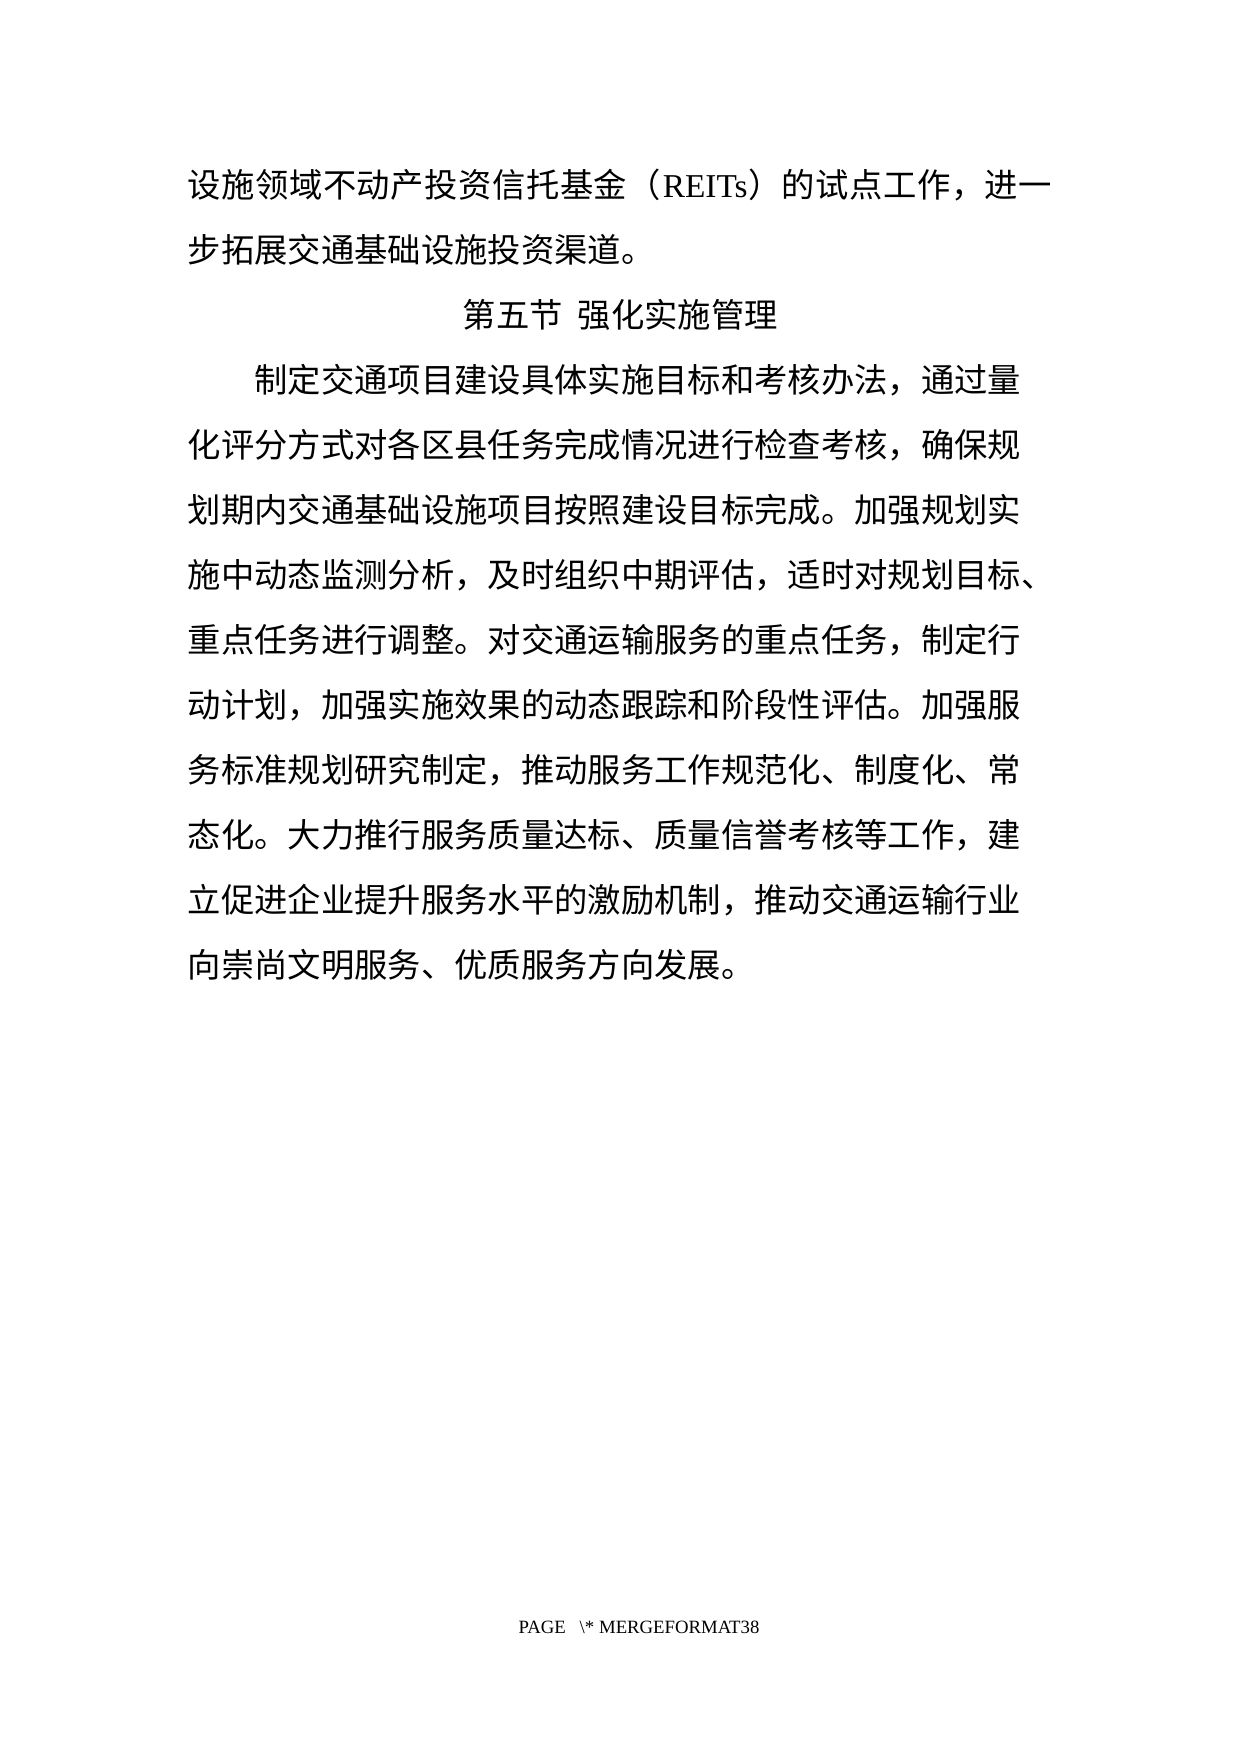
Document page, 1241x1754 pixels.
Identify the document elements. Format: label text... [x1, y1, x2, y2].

subtitle 第五节 强化实施管理 [187, 280, 1053, 345]
text 制定交通项目建设具体实施目标和考核办法，通过量化评分方式对各区县任务完成情况进行检查考核，确保规划期内交通基础设施项目按照建设目标完成。加强规划实施中动态监测分析，及时组织中期评估，适时对规划目标、重点任务进行调整。对交通运输服务的重点任务，制定行动计划，加强实施效果的动态跟踪和阶段性评估。加强服务标准规划研究制定，推动服务工作规范化、制度化、常态化。大力推行服务质量达标、质量信誉考核等工作，建立促进企业提升服务水平的激励机制，推动交通运输行业向崇尚文明服务、优质服务方向发展。 [187, 345, 1053, 995]
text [187, 150, 1053, 280]
